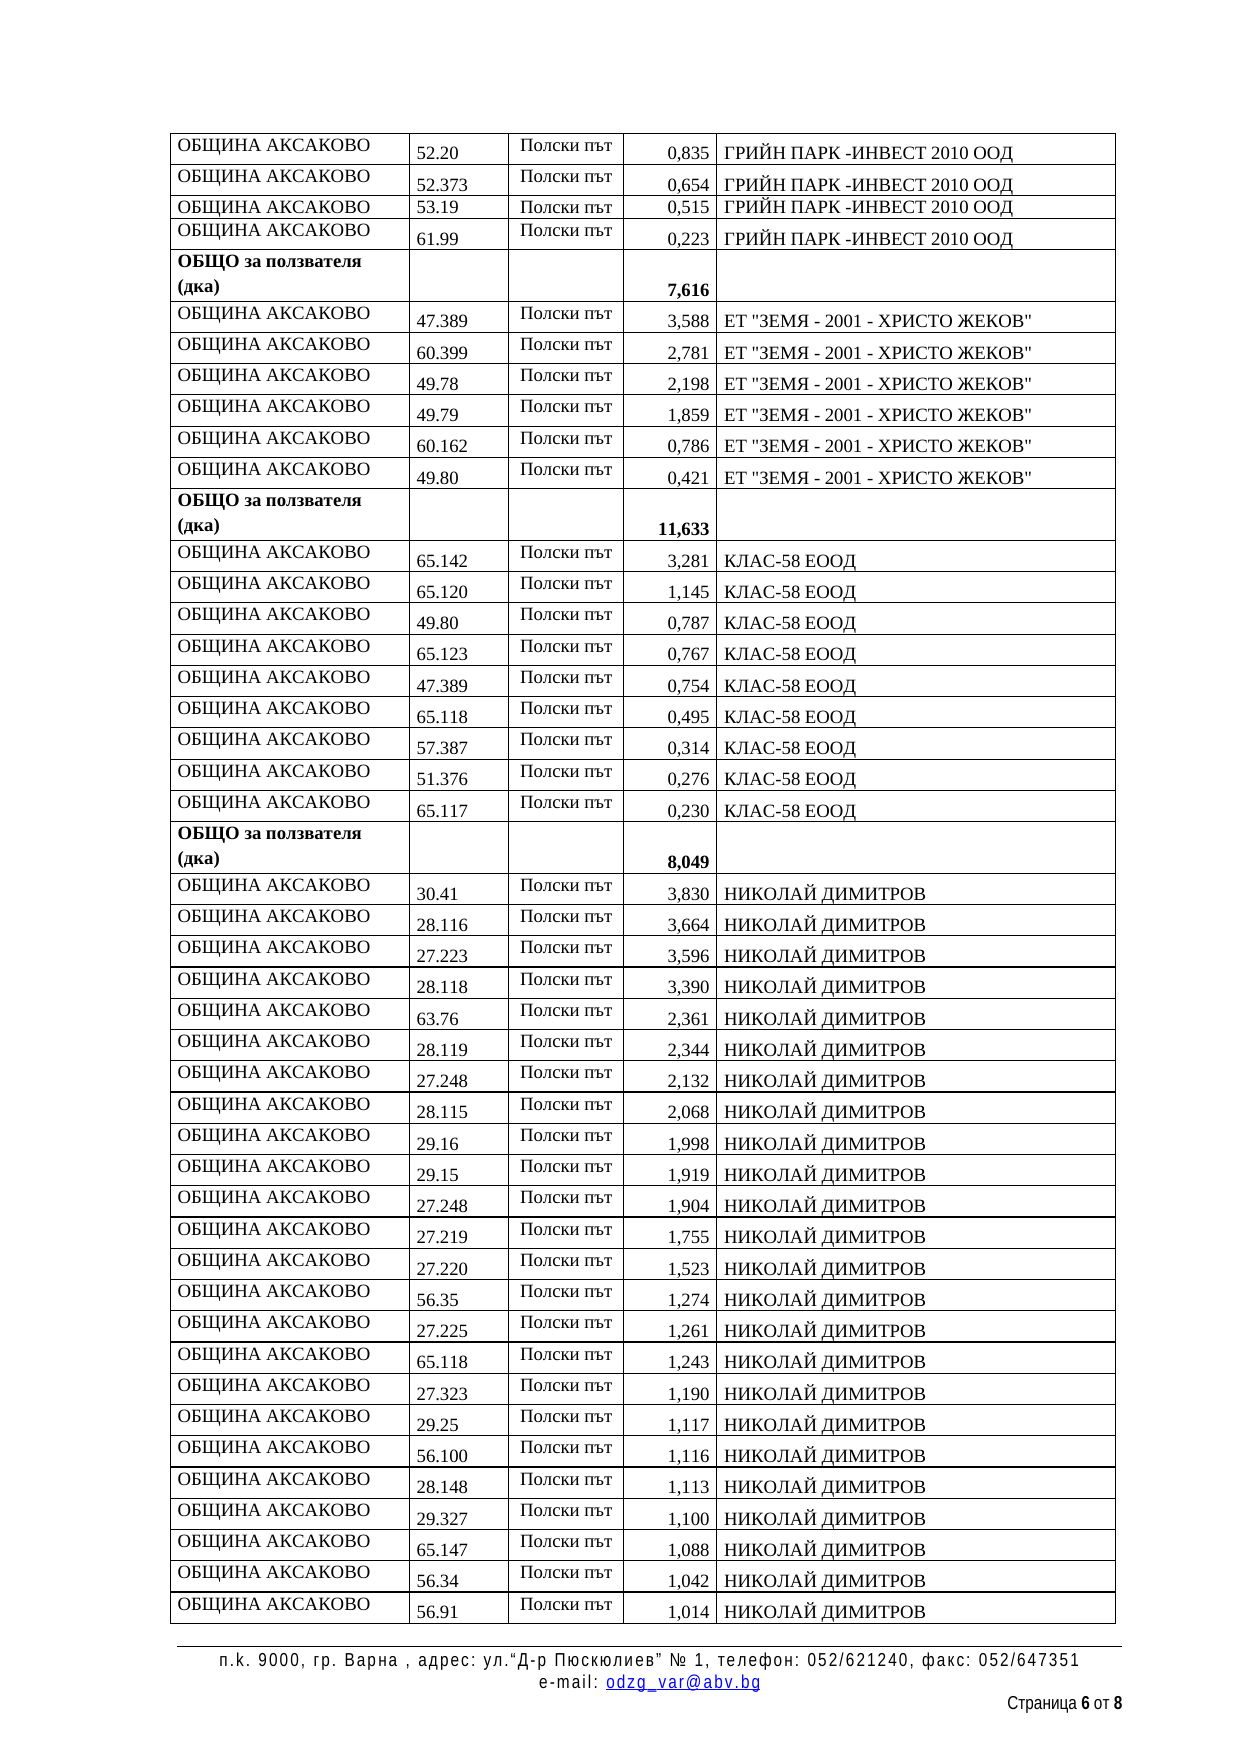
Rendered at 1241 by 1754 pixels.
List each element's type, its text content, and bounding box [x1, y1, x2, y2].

table_cell 2,344 [624, 1030, 716, 1060]
table_cell Полски път [509, 1155, 623, 1185]
table_cell Полски път [509, 666, 623, 696]
table_cell ЕТ "ЗЕМЯ - 2001 - ХРИСТО ЖЕКОВ" [717, 458, 1115, 488]
table_cell 65.120 [410, 572, 508, 602]
table_cell 65.117 [410, 791, 508, 821]
table_cell 1,523 [624, 1249, 716, 1279]
table_cell 1,243 [624, 1343, 716, 1373]
table_cell 0,835 [624, 134, 716, 164]
table_cell ОБЩИНА АКСАКОВО [171, 1311, 409, 1341]
table_cell НИКОЛАЙ ДИМИТРОВ [717, 999, 1115, 1029]
table_cell НИКОЛАЙ ДИМИТРОВ [717, 905, 1115, 935]
table_cell ОБЩИНА АКСАКОВО [171, 728, 409, 758]
table_cell ОБЩИНА АКСАКОВО [171, 1249, 409, 1279]
table_cell ОБЩИНА АКСАКОВО [171, 165, 409, 195]
table_cell ЕТ "ЗЕМЯ - 2001 - ХРИСТО ЖЕКОВ" [717, 302, 1115, 332]
table_cell 1,919 [624, 1155, 716, 1185]
table_cell 28.116 [410, 905, 508, 935]
table_cell ОБЩИНА АКСАКОВО [171, 968, 409, 998]
table_cell КЛАС-58 ЕООД [717, 541, 1115, 571]
table_cell ОБЩИНА АКСАКОВО [171, 1061, 409, 1091]
table_cell 0,314 [624, 728, 716, 758]
table_cell ОБЩИНА АКСАКОВО [171, 697, 409, 727]
table_cell 27.323 [410, 1374, 508, 1404]
table_cell Полски път [509, 936, 623, 966]
table_cell 0,786 [624, 427, 716, 457]
table_cell Полски път [509, 999, 623, 1029]
table_cell ОБЩИНА АКСАКОВО [171, 666, 409, 696]
table_cell ОБЩИНА АКСАКОВО [171, 1093, 409, 1123]
table_cell ОБЩИНА АКСАКОВО [171, 302, 409, 332]
table_cell Полски път [509, 1436, 623, 1466]
table_cell НИКОЛАЙ ДИМИТРОВ [717, 1468, 1115, 1498]
table_cell 0,495 [624, 697, 716, 727]
table_cell Полски път [509, 603, 623, 633]
table_cell [509, 250, 623, 301]
table_cell 65.147 [410, 1530, 508, 1560]
table_cell 65.123 [410, 635, 508, 665]
table_cell НИКОЛАЙ ДИМИТРОВ [717, 968, 1115, 998]
table_cell Полски път [509, 1374, 623, 1404]
table_cell 29.16 [410, 1124, 508, 1154]
table_cell 1,145 [624, 572, 716, 602]
table_cell ОБЩИНА АКСАКОВО [171, 999, 409, 1029]
table_cell КЛАС-58 ЕООД [717, 603, 1115, 633]
table_cell 60.162 [410, 427, 508, 457]
table_cell 28.148 [410, 1468, 508, 1498]
table_cell ОБЩИНА АКСАКОВО [171, 1186, 409, 1216]
table_cell Полски път [509, 1186, 623, 1216]
table_cell Полски път [509, 791, 623, 821]
table_cell НИКОЛАЙ ДИМИТРОВ [717, 1405, 1115, 1435]
table_cell НИКОЛАЙ ДИМИТРОВ [717, 1186, 1115, 1216]
table_cell [717, 250, 1115, 301]
table_cell 28.115 [410, 1093, 508, 1123]
table_cell Полски път [509, 728, 623, 758]
table_cell 30.41 [410, 874, 508, 904]
table_cell КЛАС-58 ЕООД [717, 728, 1115, 758]
table_cell 0,223 [624, 219, 716, 249]
table_cell ОБЩИНА АКСАКОВО [171, 1374, 409, 1404]
table_cell ОБЩО за ползвателя (дка) [171, 489, 409, 540]
table_cell ОБЩИНА АКСАКОВО [171, 541, 409, 571]
table_cell 1,904 [624, 1186, 716, 1216]
table_cell 56.34 [410, 1561, 508, 1591]
table_cell НИКОЛАЙ ДИМИТРОВ [717, 1561, 1115, 1591]
table_cell 1,088 [624, 1530, 716, 1560]
table_cell 1,117 [624, 1405, 716, 1435]
table_cell ЕТ "ЗЕМЯ - 2001 - ХРИСТО ЖЕКОВ" [717, 333, 1115, 363]
table_cell 0,654 [624, 165, 716, 195]
table_cell ГРИЙН ПАРК -ИНВЕСТ 2010 ООД [717, 196, 1115, 218]
table_cell 3,830 [624, 874, 716, 904]
table_cell ОБЩИНА АКСАКОВО [171, 905, 409, 935]
table_cell 1,755 [624, 1218, 716, 1248]
table_cell НИКОЛАЙ ДИМИТРОВ [717, 1499, 1115, 1529]
table_cell КЛАС-58 ЕООД [717, 666, 1115, 696]
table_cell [717, 134, 1115, 164]
table_cell ОБЩИНА АКСАКОВО [171, 333, 409, 363]
table_cell 49.79 [410, 395, 508, 426]
table_cell Полски път [509, 635, 623, 665]
table_cell ГРИЙН ПАРК -ИНВЕСТ 2010 ООД [717, 219, 1115, 249]
table_cell 56.35 [410, 1280, 508, 1310]
table_cell 7,616 [624, 250, 716, 301]
table_cell 2,132 [624, 1061, 716, 1091]
table_cell 2,361 [624, 999, 716, 1029]
table_cell ОБЩИНА АКСАКОВО [171, 760, 409, 790]
table_cell НИКОЛАЙ ДИМИТРОВ [717, 1311, 1115, 1341]
table_cell 49.80 [410, 458, 508, 488]
table_cell НИКОЛАЙ ДИМИТРОВ [717, 1280, 1115, 1310]
table_cell ОБЩО за ползвателя (дка) [171, 250, 409, 301]
table_cell ОБЩИНА АКСАКОВО [171, 219, 409, 249]
table_cell ОБЩИНА АКСАКОВО [171, 936, 409, 966]
table_cell ОБЩИНА АКСАКОВО [171, 1124, 409, 1154]
table_cell Полски път [509, 1593, 623, 1623]
table_cell ОБЩИНА АКСАКОВО [171, 603, 409, 633]
table_cell Полски път [509, 196, 623, 218]
table_cell НИКОЛАЙ ДИМИТРОВ [717, 1249, 1115, 1279]
table_cell 3,664 [624, 905, 716, 935]
table_cell 1,116 [624, 1436, 716, 1466]
table_cell 3,588 [624, 302, 716, 332]
table_cell [509, 822, 623, 873]
table_cell Полски път [509, 1280, 623, 1310]
table_cell Полски път [509, 968, 623, 998]
table_cell Полски път [509, 1561, 623, 1591]
table_cell ОБЩИНА АКСАКОВО [171, 196, 409, 218]
table_cell Полски път [509, 541, 623, 571]
table_cell ОБЩИНА АКСАКОВО [171, 458, 409, 488]
table_cell НИКОЛАЙ ДИМИТРОВ [717, 874, 1115, 904]
table_cell ОБЩИНА АКСАКОВО [171, 1218, 409, 1248]
table_cell ОБЩИНА АКСАКОВО [171, 427, 409, 457]
table_cell ОБЩО за ползвателя (дка) [171, 822, 409, 873]
table_cell 0,754 [624, 666, 716, 696]
table_cell НИКОЛАЙ ДИМИТРОВ [717, 1061, 1115, 1091]
table_cell Полски път [509, 760, 623, 790]
table_cell 52.373 [410, 165, 508, 195]
table_cell КЛАС-58 ЕООД [717, 572, 1115, 602]
table_cell 8,049 [624, 822, 716, 873]
table_cell 28.119 [410, 1030, 508, 1060]
table_cell КЛАС-58 ЕООД [717, 635, 1115, 665]
table_cell 65.142 [410, 541, 508, 571]
table_cell 29.327 [410, 1499, 508, 1529]
table_cell ОБЩИНА АКСАКОВО [171, 1280, 409, 1310]
table_cell ОБЩИНА АКСАКОВО [171, 1155, 409, 1185]
table_cell 0,421 [624, 458, 716, 488]
table_cell 27.219 [410, 1218, 508, 1248]
table_cell 53.19 [410, 196, 508, 218]
table_cell Полски път [509, 1343, 623, 1373]
table_cell 1,014 [624, 1593, 716, 1623]
table_cell 3,281 [624, 541, 716, 571]
table_cell ОБЩИНА АКСАКОВО [171, 1343, 409, 1373]
table_cell 63.76 [410, 999, 508, 1029]
table_cell 0,767 [624, 635, 716, 665]
table_cell [717, 489, 1115, 540]
table_cell 2,781 [624, 333, 716, 363]
table_cell НИКОЛАЙ ДИМИТРОВ [717, 1530, 1115, 1560]
table_cell [410, 250, 508, 301]
table_cell 47.389 [410, 302, 508, 332]
table_cell ОБЩИНА АКСАКОВО [171, 1499, 409, 1529]
table_cell ЕТ "ЗЕМЯ - 2001 - ХРИСТО ЖЕКОВ" [717, 364, 1115, 394]
table_cell НИКОЛАЙ ДИМИТРОВ [717, 1374, 1115, 1404]
table_cell Полски път [509, 427, 623, 457]
table_cell 3,390 [624, 968, 716, 998]
table_cell 3,596 [624, 936, 716, 966]
table_cell ОБЩИНА АКСАКОВО [171, 1436, 409, 1466]
table_cell 1,190 [624, 1374, 716, 1404]
table_cell 49.78 [410, 364, 508, 394]
table_cell 0,276 [624, 760, 716, 790]
table_cell 1,859 [624, 395, 716, 426]
table_cell ЕТ "ЗЕМЯ - 2001 - ХРИСТО ЖЕКОВ" [717, 427, 1115, 457]
table_cell Полски път [509, 395, 623, 426]
table_cell ОБЩИНА АКСАКОВО [171, 874, 409, 904]
table_cell Полски път [509, 1405, 623, 1435]
table_cell НИКОЛАЙ ДИМИТРОВ [717, 936, 1115, 966]
table_cell НИКОЛАЙ ДИМИТРОВ [717, 1218, 1115, 1248]
table_cell 27.248 [410, 1186, 508, 1216]
table_cell Полски път [509, 1468, 623, 1498]
table_cell [717, 822, 1115, 873]
table_cell [410, 489, 508, 540]
table_cell 27.248 [410, 1061, 508, 1091]
table_cell 60.399 [410, 333, 508, 363]
table_cell НИКОЛАЙ ДИМИТРОВ [717, 1155, 1115, 1185]
table_cell Полски път [509, 905, 623, 935]
table_cell Полски път [509, 219, 623, 249]
table_cell ГРИЙН ПАРК -ИНВЕСТ 2010 ООД [717, 165, 1115, 195]
table_cell 29.25 [410, 1405, 508, 1435]
table_cell 2,068 [624, 1093, 716, 1123]
table_cell 0,787 [624, 603, 716, 633]
table_cell [410, 822, 508, 873]
table_cell Полски път [509, 572, 623, 602]
table_cell Полски път [509, 1499, 623, 1529]
table_cell НИКОЛАЙ ДИМИТРОВ [717, 1593, 1115, 1623]
table_cell 57.387 [410, 728, 508, 758]
table_cell 1,100 [624, 1499, 716, 1529]
table_cell Полски път [509, 165, 623, 195]
table_cell ОБЩИНА АКСАКОВО [171, 1561, 409, 1591]
table_cell 1,274 [624, 1280, 716, 1310]
table_cell 29.15 [410, 1155, 508, 1185]
table_cell 28.118 [410, 968, 508, 998]
table_cell 65.118 [410, 697, 508, 727]
table_cell НИКОЛАЙ ДИМИТРОВ [717, 1343, 1115, 1373]
table_cell 0,515 [624, 196, 716, 218]
table_cell ОБЩИНА АКСАКОВО [171, 635, 409, 665]
table_cell Полски път [509, 302, 623, 332]
table_cell 1,113 [624, 1468, 716, 1498]
table_cell Полски път [509, 1249, 623, 1279]
table_cell 1,261 [624, 1311, 716, 1341]
table_cell КЛАС-58 ЕООД [717, 760, 1115, 790]
table_cell 49.80 [410, 603, 508, 633]
table_cell 27.223 [410, 936, 508, 966]
table_cell Полски път [509, 1061, 623, 1091]
table_cell Полски път [509, 458, 623, 488]
table_cell Полски път [509, 1124, 623, 1154]
table_cell 51.376 [410, 760, 508, 790]
table_cell 52.20 [410, 134, 508, 164]
table_cell ОБЩИНА АКСАКОВО [171, 395, 409, 426]
table_cell ОБЩИНА АКСАКОВО [171, 791, 409, 821]
table_cell 1,998 [624, 1124, 716, 1154]
table_cell 65.118 [410, 1343, 508, 1373]
table_cell 56.91 [410, 1593, 508, 1623]
table_cell НИКОЛАЙ ДИМИТРОВ [717, 1093, 1115, 1123]
table_cell НИКОЛАЙ ДИМИТРОВ [717, 1124, 1115, 1154]
table_cell Полски път [509, 1311, 623, 1341]
table_cell ОБЩИНА АКСАКОВО [171, 1030, 409, 1060]
table_cell Полски път [509, 1030, 623, 1060]
table_cell 2,198 [624, 364, 716, 394]
table_cell Полски път [509, 1530, 623, 1560]
table_cell Полски път [509, 697, 623, 727]
table_cell НИКОЛАЙ ДИМИТРОВ [717, 1436, 1115, 1466]
table_cell КЛАС-58 ЕООД [717, 791, 1115, 821]
table_cell 56.100 [410, 1436, 508, 1466]
table_cell ОБЩИНА АКСАКОВО [171, 1468, 409, 1498]
table_cell ОБЩИНА АКСАКОВО [171, 134, 409, 164]
table_cell Полски път [509, 333, 623, 363]
table_cell 61.99 [410, 219, 508, 249]
table_cell НИКОЛАЙ ДИМИТРОВ [717, 1030, 1115, 1060]
table_cell 27.220 [410, 1249, 508, 1279]
table_cell ОБЩИНА АКСАКОВО [171, 572, 409, 602]
table_cell Полски път [509, 874, 623, 904]
table_cell ОБЩИНА АКСАКОВО [171, 1405, 409, 1435]
table_cell 27.225 [410, 1311, 508, 1341]
table_cell ОБЩИНА АКСАКОВО [171, 364, 409, 394]
table_cell Полски път [509, 1093, 623, 1123]
table_cell Полски път [509, 134, 623, 164]
table_cell 47.389 [410, 666, 508, 696]
table_cell ЕТ "ЗЕМЯ - 2001 - ХРИСТО ЖЕКОВ" [717, 395, 1115, 426]
table_cell 11,633 [624, 489, 716, 540]
table_cell ОБЩИНА АКСАКОВО [171, 1593, 409, 1623]
table_cell 0,230 [624, 791, 716, 821]
table_cell Полски път [509, 364, 623, 394]
table_cell КЛАС-58 ЕООД [717, 697, 1115, 727]
table_cell Полски път [509, 1218, 623, 1248]
table_cell ОБЩИНА АКСАКОВО [171, 1530, 409, 1560]
table_cell 1,042 [624, 1561, 716, 1591]
table_cell [509, 489, 623, 540]
